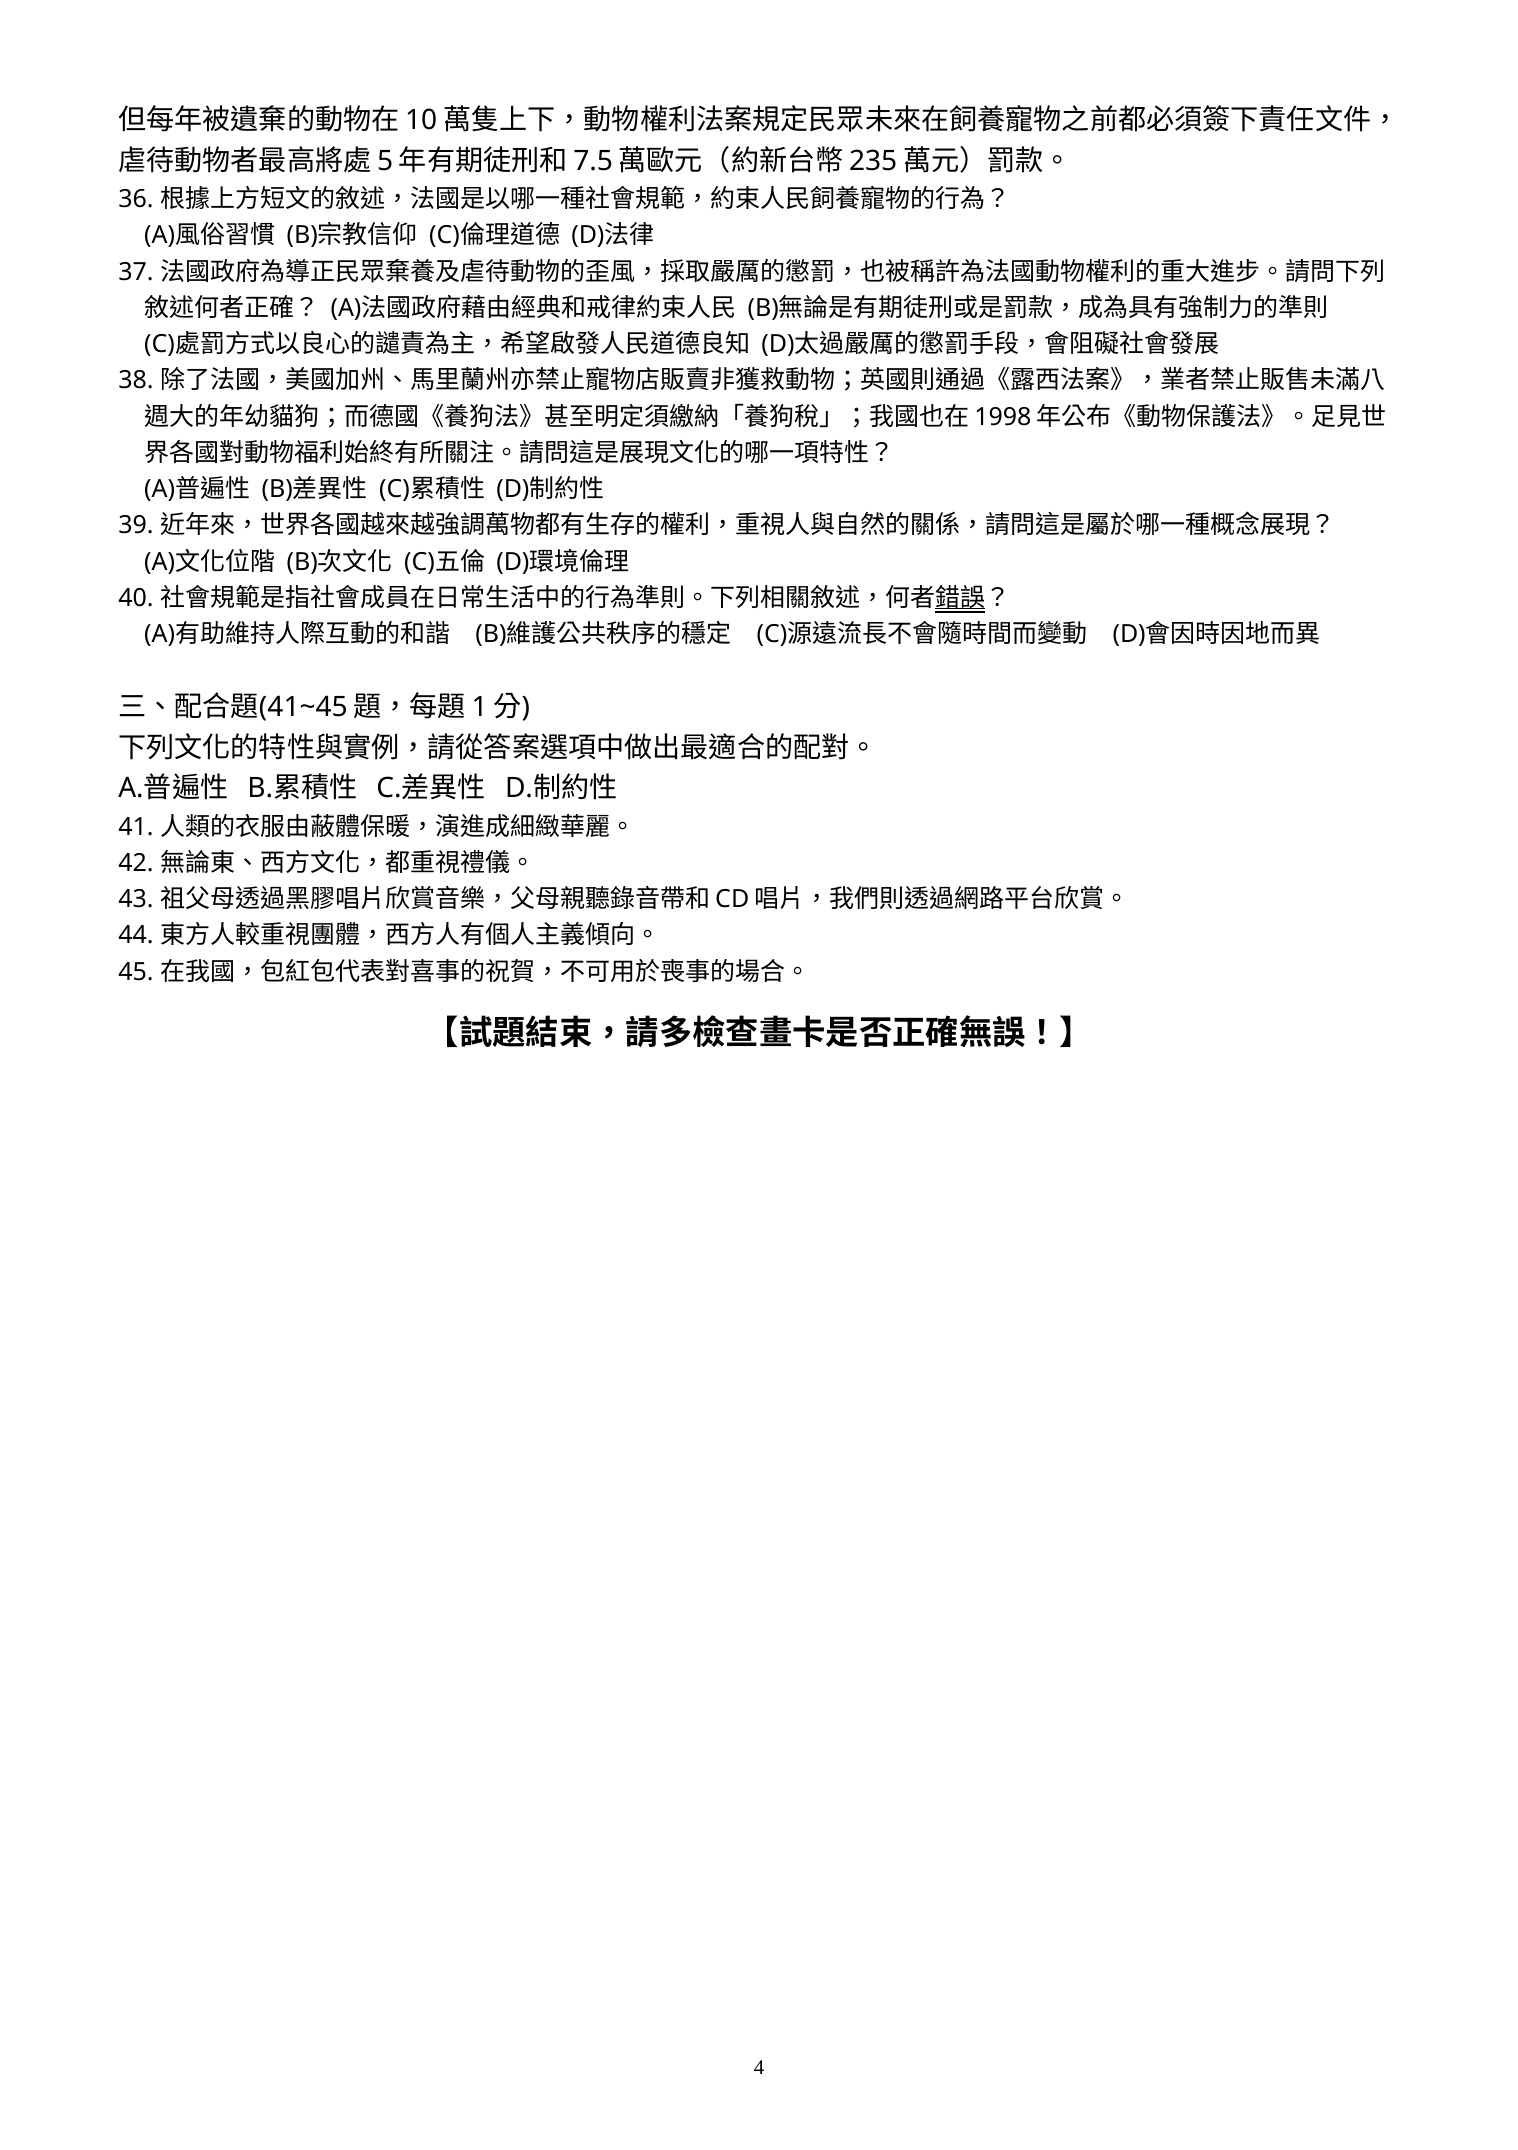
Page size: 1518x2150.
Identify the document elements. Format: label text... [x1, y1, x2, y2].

text (C)處罰方式以良心的譴責為主，希望啟發人民道德良知 (D)太過嚴厲的懲罰手段，會阻礙社會發展 [118, 323, 1399, 360]
text (A)風俗習慣 (B)宗教信仰 (C)倫理道德 (D)法律 [118, 215, 1399, 251]
text 42. 無論東、西方文化，都重視禮儀。 [118, 842, 1399, 879]
text 下列文化的特性與實例，請從答案選項中做出最適合的配對。 A.普遍性 B.累積性 C.差異性 D.制約性 41. 人類的衣服由蔽體保暖，演進成細緻華麗。 [118, 724, 1399, 842]
text 三、配合題(41~45題，每題1分) [118, 684, 1399, 724]
text 36. 根據上方短文的敘述，法國是以哪一種社會規範，約束人民飼養寵物的行為？ [118, 178, 1399, 215]
text 38. 除了法國，美國加州、馬里蘭州亦禁止寵物店販賣非獲救動物；英國則通過《露西法案》，業者禁止販售未滿八 [118, 360, 1399, 396]
text (A)有助維持人際互動的和諧 (B)維護公共秩序的穩定 (C)源遠流長不會隨時間而變動 (D)會因時因地而異 [118, 613, 1399, 650]
text (A)文化位階 (B)次文化 (C)五倫 (D)環境倫理 [118, 541, 1399, 577]
text 43. 祖父母透過黑膠唱片欣賞音樂，父母親聽錄音帶和CD唱片，我們則透過網路平台欣賞。 44. 東方人較重視團體，西方人有個人主義傾向。 45. 在我國，包紅包代表對喜事的祝賀，不可用於喪事的場合。 [118, 879, 1399, 987]
text 敘述何者正確？ (A)法國政府藉由經典和戒律約束人民 (B)無論是有期徒刑或是罰款，成為具有強制力的準則 [118, 287, 1399, 323]
text 40. 社會規範是指社會成員在日常生活中的行為準則。下列相關敘述，何者錯誤？ [118, 577, 1399, 613]
text 37. 法國政府為導正民眾棄養及虐待動物的歪風，採取嚴厲的懲罰，也被稱許為法國動物權利的重大進步。請問下列 [118, 251, 1399, 287]
text 【試題結束，請多檢查畫卡是否正確無誤！】 [118, 1006, 1399, 1054]
text 週大的年幼貓狗；而德國《養狗法》甚至明定須繳納「養狗稅」；我國也在1998年公布《動物保護法》。足見世 [118, 396, 1399, 432]
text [118, 97, 1399, 178]
text (A)普遍性 (B)差異性 (C)累積性 (D)制約性 [118, 468, 1399, 505]
text 界各國對動物福利始終有所關注。請問這是展現文化的哪一項特性？ [118, 432, 1399, 468]
text 39. 近年來，世界各國越來越強調萬物都有生存的權利，重視人與自然的關係，請問這是屬於哪一種概念展現？ [118, 505, 1399, 541]
